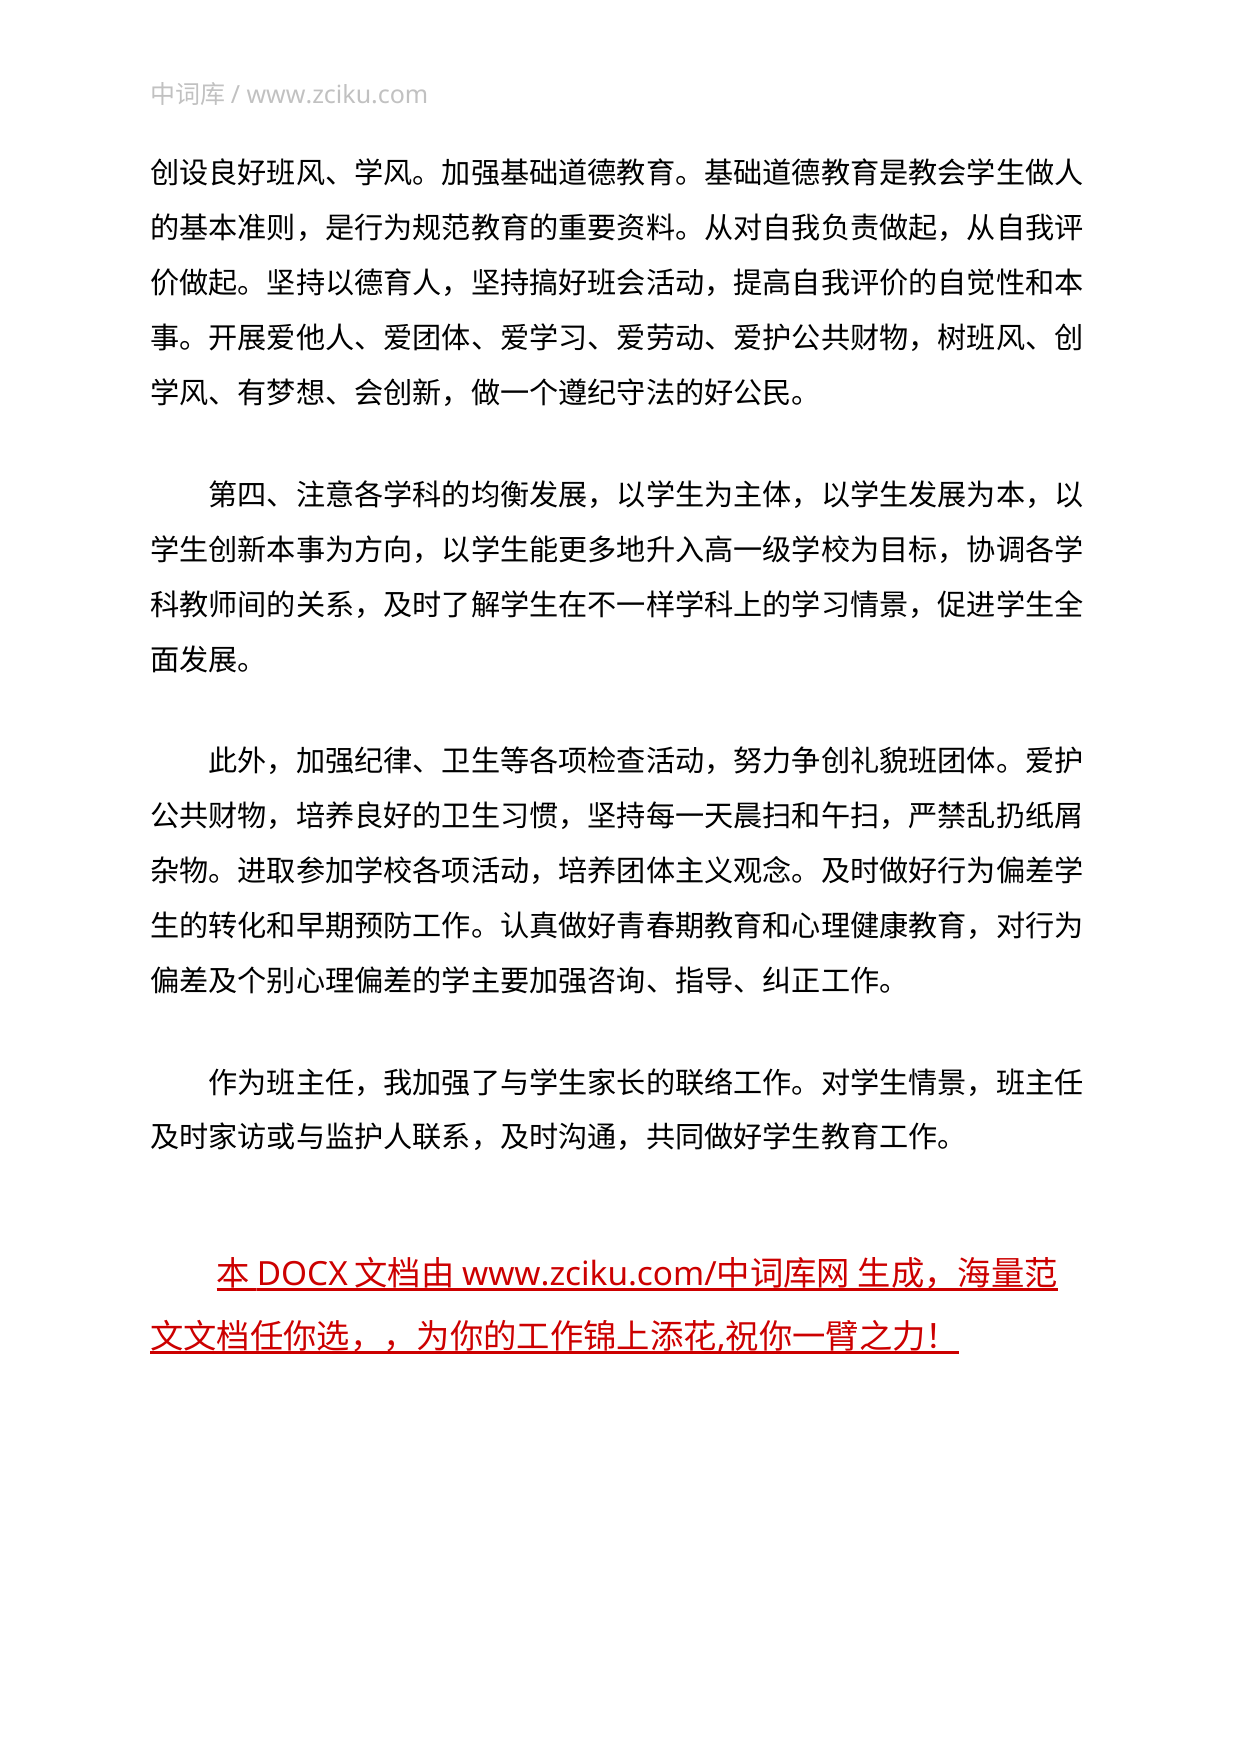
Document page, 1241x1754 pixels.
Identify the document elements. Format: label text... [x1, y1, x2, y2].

text 本DOCX文档由 www.zciku.com/中词库网 生成，海量范文文档任你选，，为你的工作锦上添花,祝你一臂之力！ [150, 1247, 1090, 1358]
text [150, 150, 1090, 412]
text 第四、注意各学科的均衡发展，以学生为主体，以学生发展为本，以学生创新本事为方向，以学生能更多地升入高一级学校为目标，协调各学科教师间的关系，及时了解学生在不一样学科上的学习情景，促进学生全面发展。 [150, 471, 1090, 678]
text 此外，加强纪律、卫生等各项检查活动，努力争创礼貌班团体。爱护公共财物，培养良好的卫生习惯，坚持每一天晨扫和午扫，严禁乱扔纸屑杂物。进取参加学校各项活动，培养团体主义观念。及时做好行为偏差学生的转化和早期预防工作。认真做好青春期教育和心理健康教育，对行为偏差及个别心理偏差的学主要加强咨询、指导、纠正工作。 [150, 738, 1090, 1000]
text 作为班主任，我加强了与学生家长的联络工作。对学生情景，班主任及时家访或与监护人联系，及时沟通，共同做好学生教育工作。 [150, 1059, 1090, 1156]
